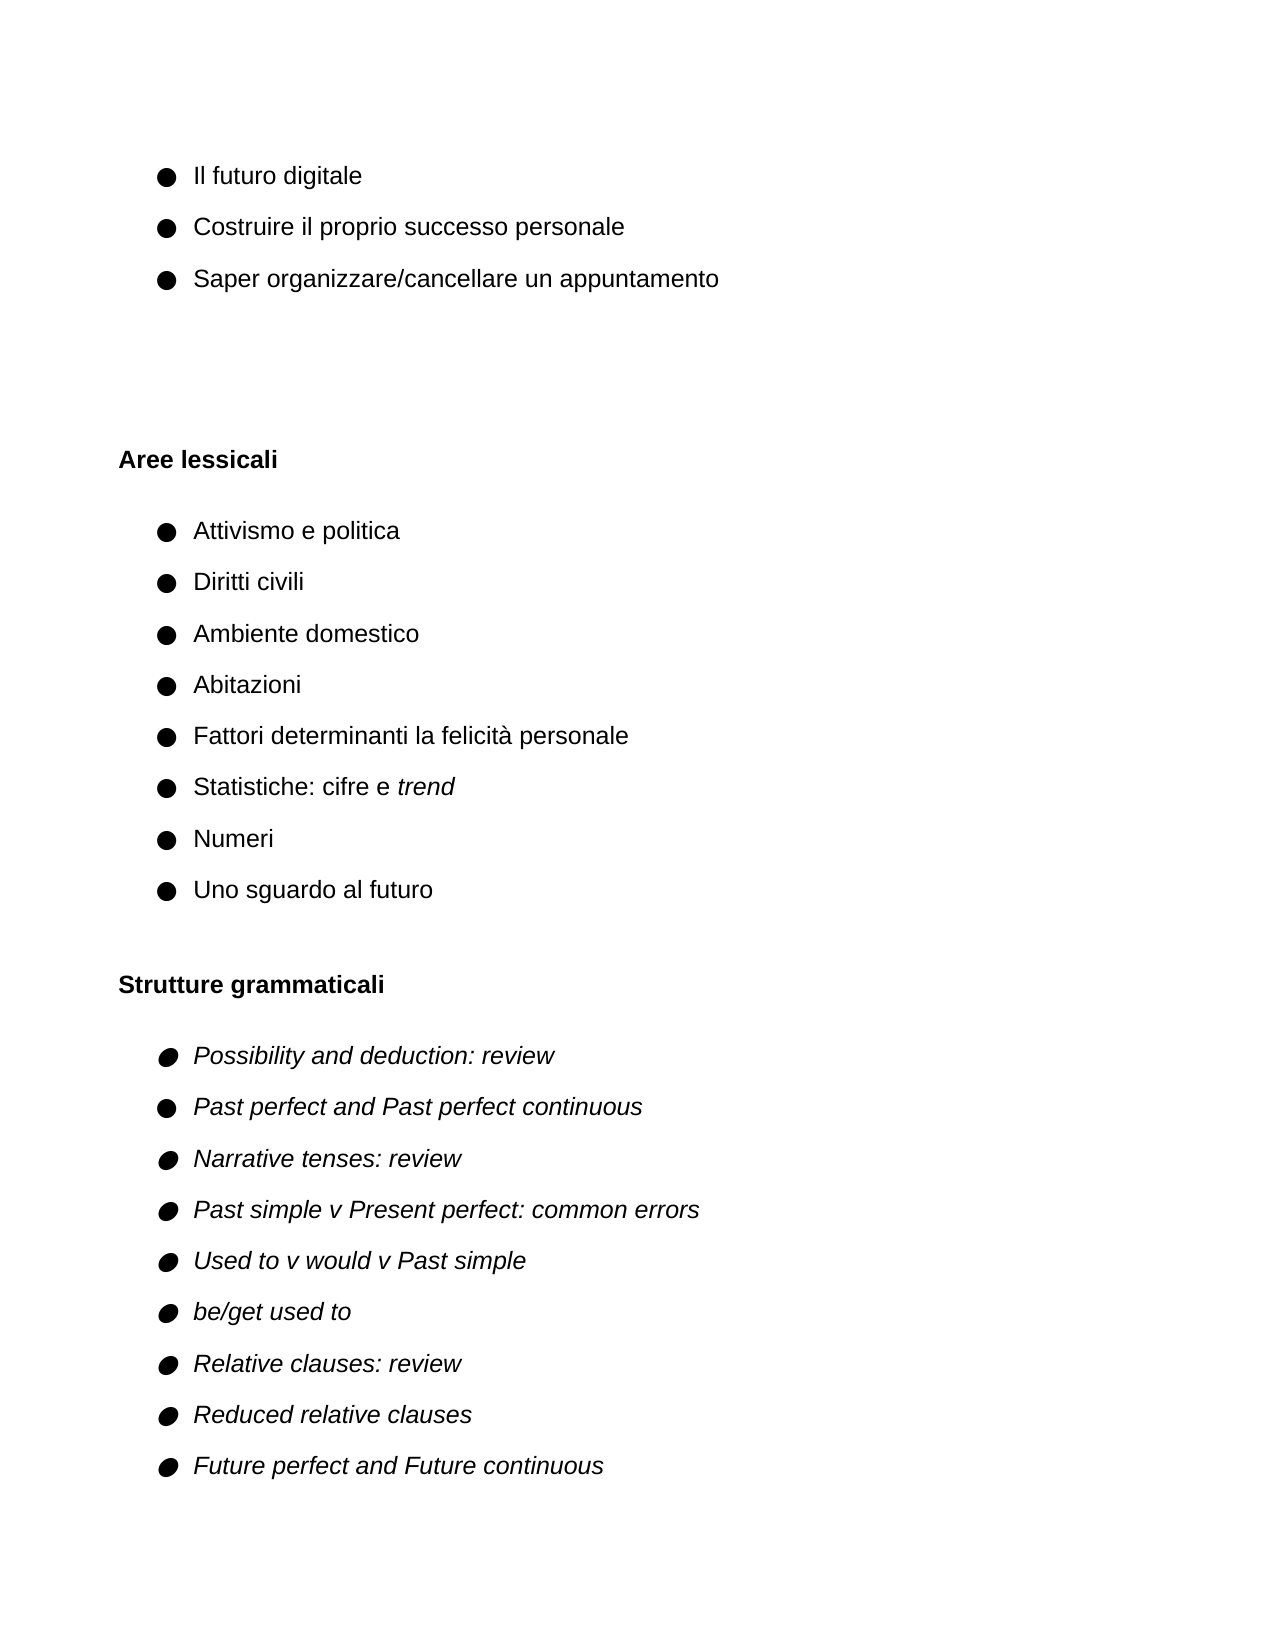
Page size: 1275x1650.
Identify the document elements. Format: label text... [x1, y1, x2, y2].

list Saper organizzare/cancellare un appuntamento [156, 250, 1157, 301]
list Ambiente domestico [156, 605, 1157, 656]
list Possibility and deduction: review [156, 1028, 1157, 1079]
list Relative clauses: review [156, 1335, 1157, 1386]
text Aree lessicali [118, 445, 1157, 474]
list Attivismo e politica [156, 503, 1157, 554]
text Strutture grammaticali [118, 970, 1157, 999]
list Narrative tenses: review [156, 1130, 1157, 1181]
list Uno sguardo al futuro [156, 861, 1157, 913]
list Past simple v Present perfect: common errors [156, 1181, 1157, 1233]
list Reduced relative clauses [156, 1386, 1157, 1438]
list Statistiche: cifre e trend [156, 759, 1157, 810]
list Past perfect and Past perfect continuous [156, 1079, 1157, 1130]
list Used to v would v Past simple [156, 1233, 1157, 1284]
list Future perfect and Future continuous [156, 1438, 1157, 1489]
list Abitazioni [156, 656, 1157, 708]
list Il futuro digitale [156, 148, 1157, 199]
list Costruire il proprio successo personale [156, 199, 1157, 250]
list Fattori determinanti la felicità personale [156, 708, 1157, 759]
list Diritti civili [156, 554, 1157, 605]
list Numeri [156, 810, 1157, 861]
list be/get used to [156, 1284, 1157, 1335]
